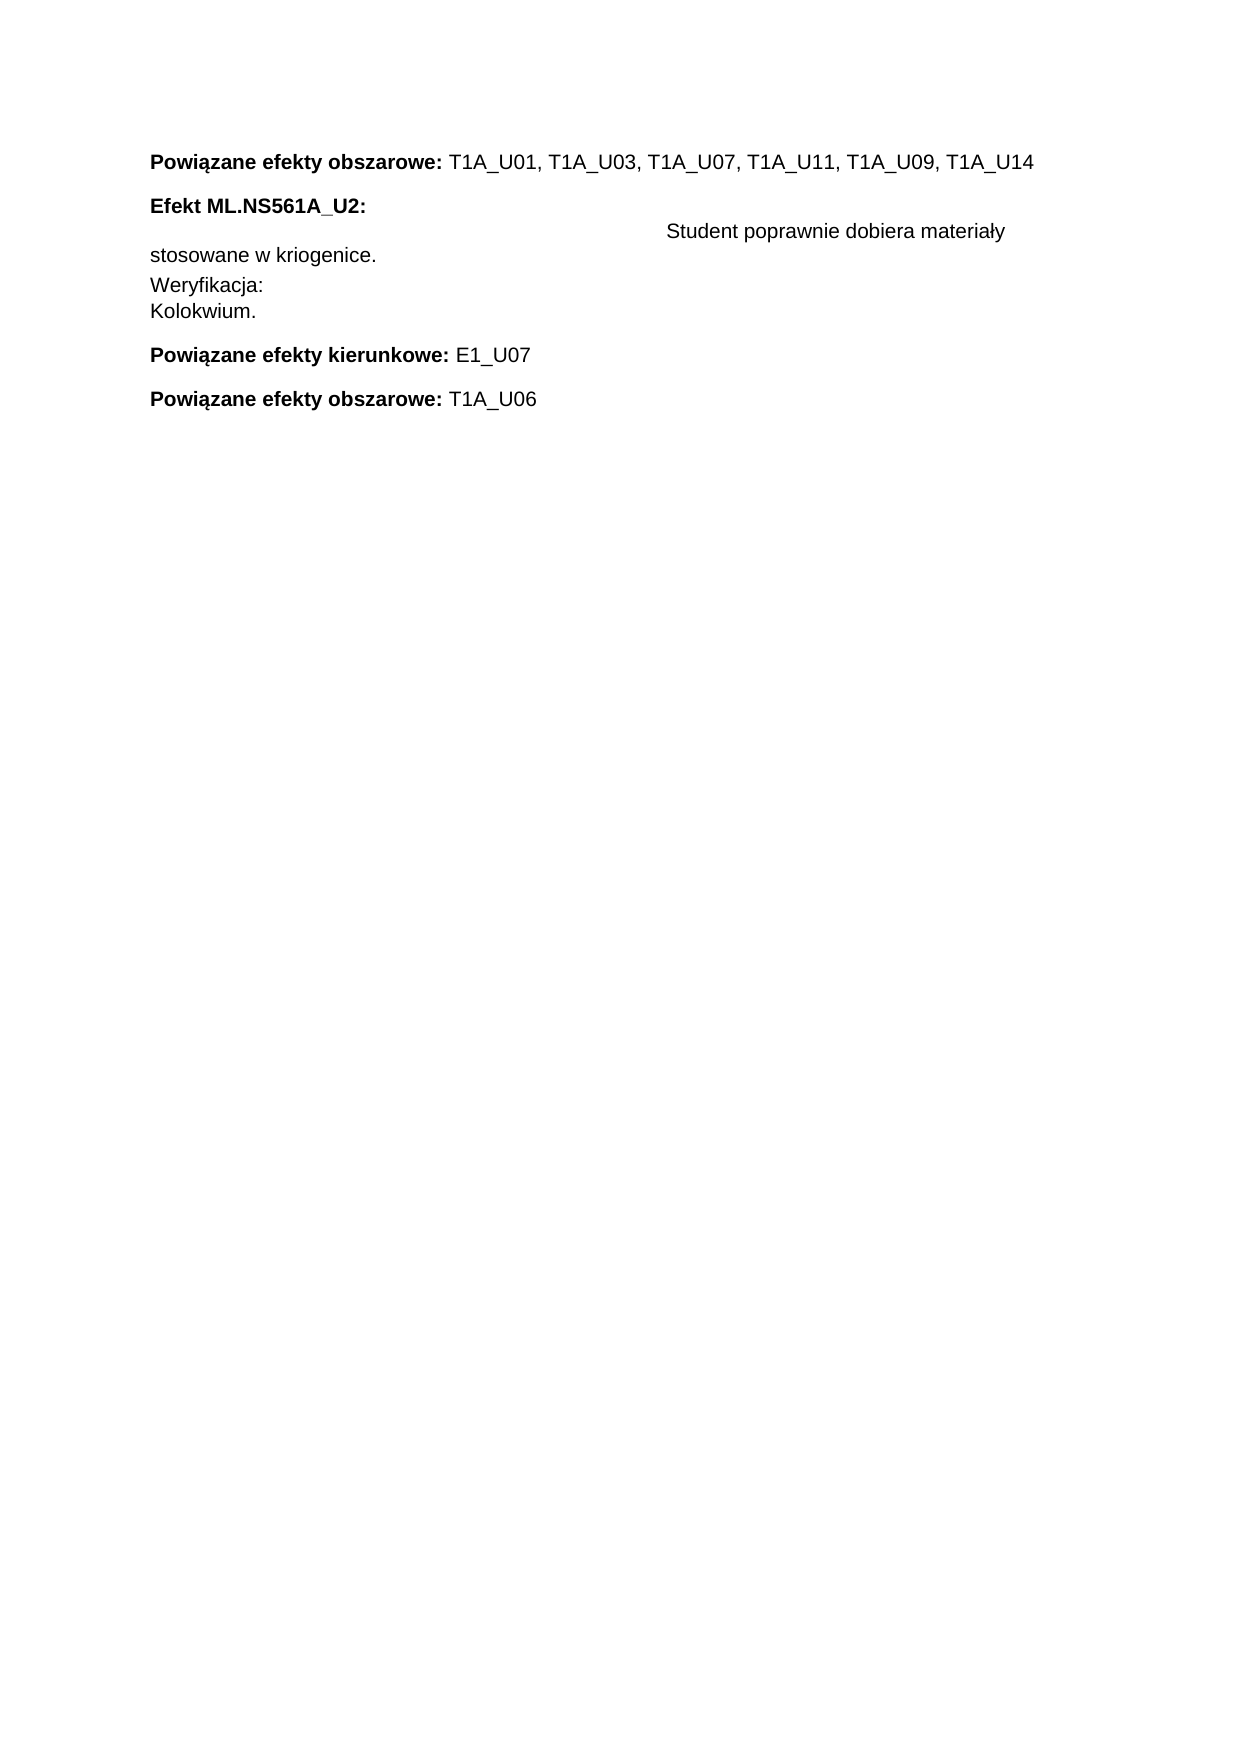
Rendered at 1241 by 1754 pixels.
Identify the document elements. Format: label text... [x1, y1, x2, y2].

text Kolokwium. [150, 299, 1090, 323]
text Powiązane efekty kierunkowe: E1_U07 [150, 343, 1090, 367]
text Student poprawnie dobiera materiały stosowane w kriogenice. [150, 219, 1090, 267]
text Efekt ML.NS561A_U2: [150, 194, 1090, 218]
text Weryfikacja: [150, 273, 1090, 297]
text Powiązane efekty obszarowe: T1A_U06 [150, 386, 1090, 410]
text Powiązane efekty obszarowe: T1A_U01, T1A_U03, T1A_U07, T1A_U11, T1A_U09, T1A_U14 [150, 150, 1090, 174]
